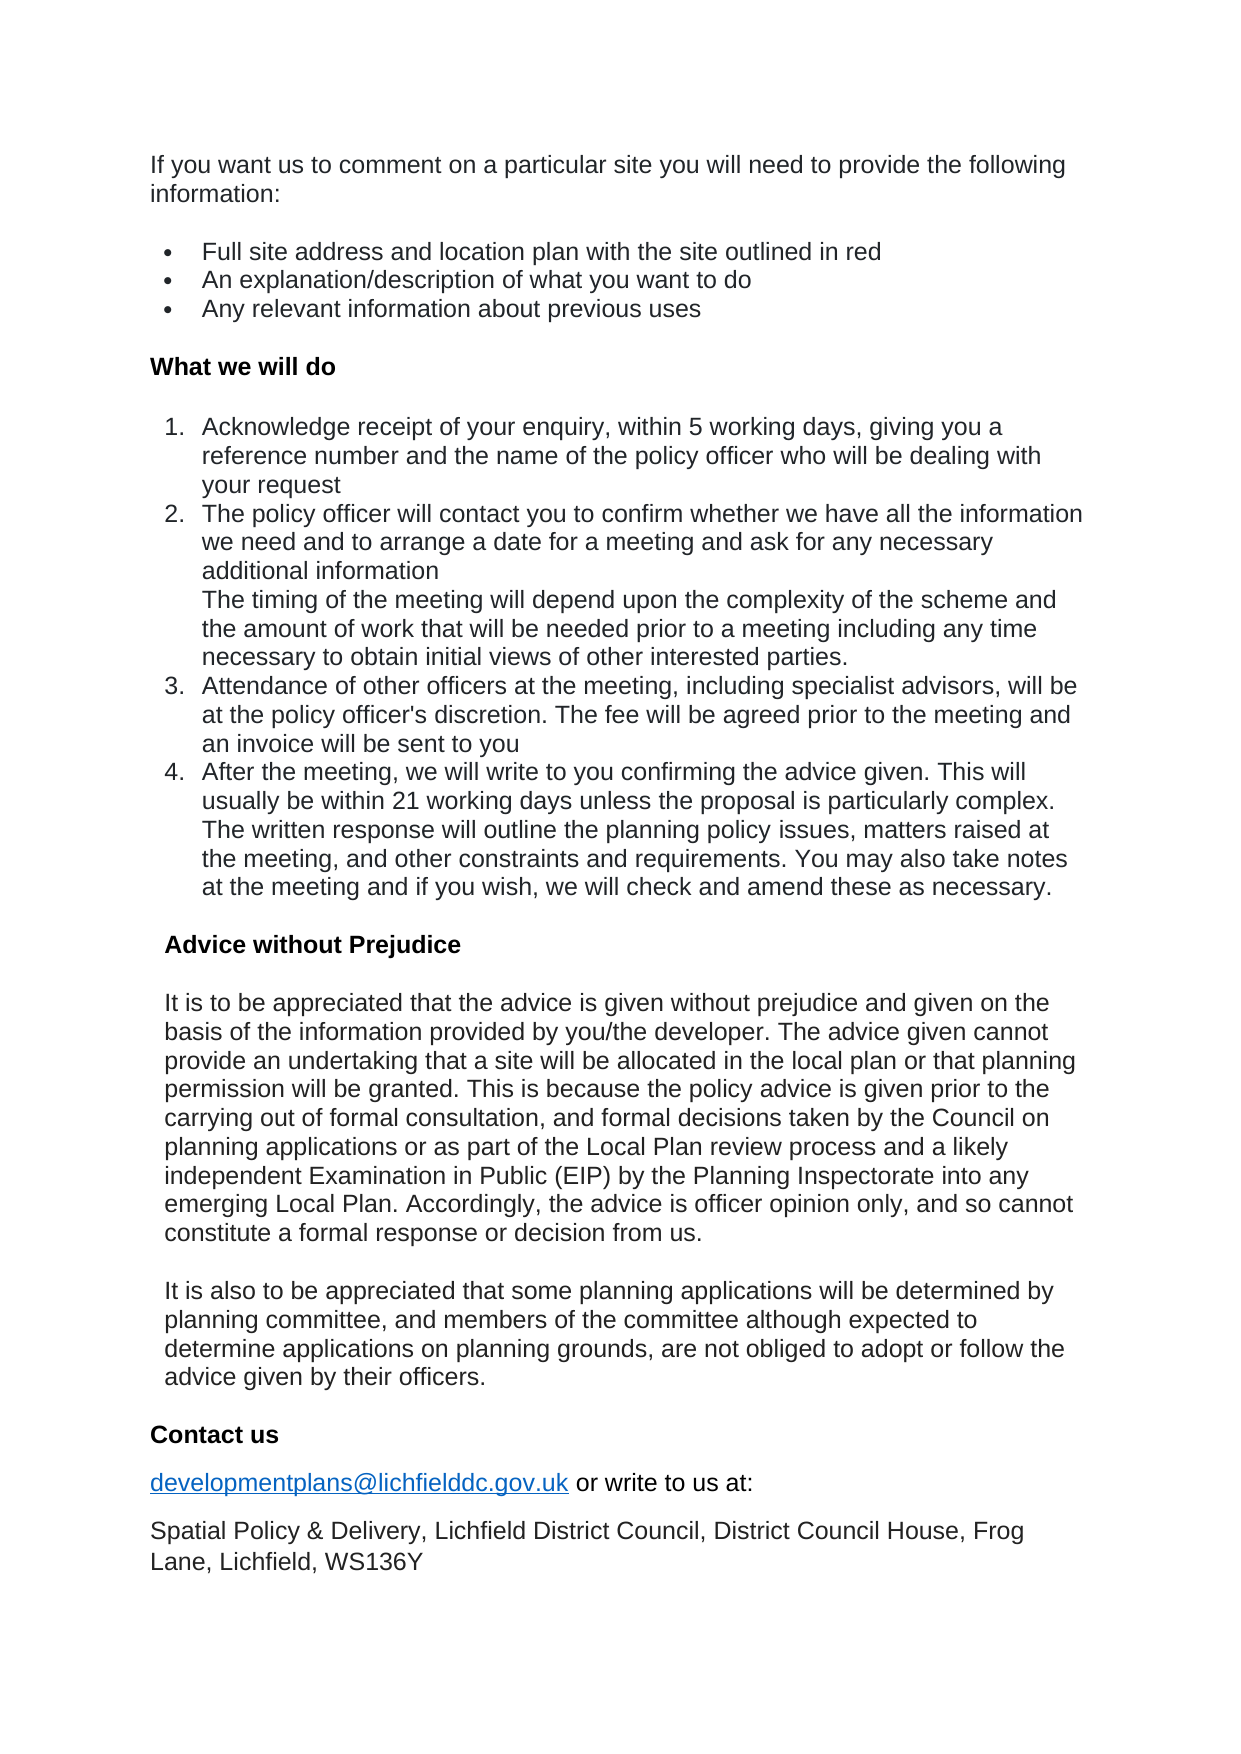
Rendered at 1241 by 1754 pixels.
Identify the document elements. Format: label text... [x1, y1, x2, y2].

list Attendance of other officers at the meeting, including specialist advisors, will be at the policy officer's discretion. The fee will be agreed prior to the meeting and an invoice will be sent to you [164, 671, 1090, 757]
text If you want us to comment on a particular site you will need to provide the following information: [150, 150, 1090, 207]
text It is to be appreciated that the advice is given without prejudice and given on the basis of the information provided by you/the developer. The advice given cannot provide an undertaking that a site will be allocated in the local plan or that planning permission will be granted. This is because the policy advice is given prior to the carrying out of formal consultation, and formal decisions taken by the Council on planning applications or as part of the Local Plan review process and a likely independent Examination in Public (EIP) by the Planning Inspectorate into any emerging Local Plan. Accordingly, the advice is officer opinion only, and so cannot constitute a formal response or decision from us. [164, 988, 1090, 1247]
list An explanation/description of what you want to do [164, 265, 1090, 294]
text What we will do [150, 352, 1090, 381]
list Any relevant information about previous uses [164, 294, 1090, 323]
list After the meeting, we will write to you confirming the advice given. This will usually be within 21 working days unless the proposal is particularly complex. The written response will outline the planning policy issues, matters raised at the meeting, and other constraints and requirements. You may also take notes at the meeting and if you wish, we will check and amend these as necessary. [164, 757, 1090, 901]
text Advice without Prejudice [164, 930, 1090, 959]
text Contact us [150, 1420, 1090, 1449]
text Spatial Policy & Delivery, Lichfield District Council, District Council House, Frog Lane, Lichfield, WS136Y [150, 1516, 1090, 1575]
list The policy officer will contact you to confirm whether we have all the information we need and to arrange a date for a meeting and ask for any necessary additional information The timing of the meeting will depend upon the complexity of the scheme and the amount of work that will be needed prior to a meeting including any time necessary to obtain initial views of other interested parties. [164, 498, 1090, 671]
list Full site address and location plan with the site outlined in red [164, 237, 1090, 265]
list Acknowledge receipt of your enquiry, within 5 working days, giving you a reference number and the name of the policy officer who will be dealing with your request [164, 412, 1090, 498]
text developmentplans@lichfielddc.gov.uk or write to us at: [150, 1468, 1090, 1497]
text It is also to be appreciated that some planning applications will be determined by planning committee, and members of the committee although expected to determine applications on planning grounds, are not obliged to adopt or follow the advice given by their officers. [164, 1276, 1090, 1391]
